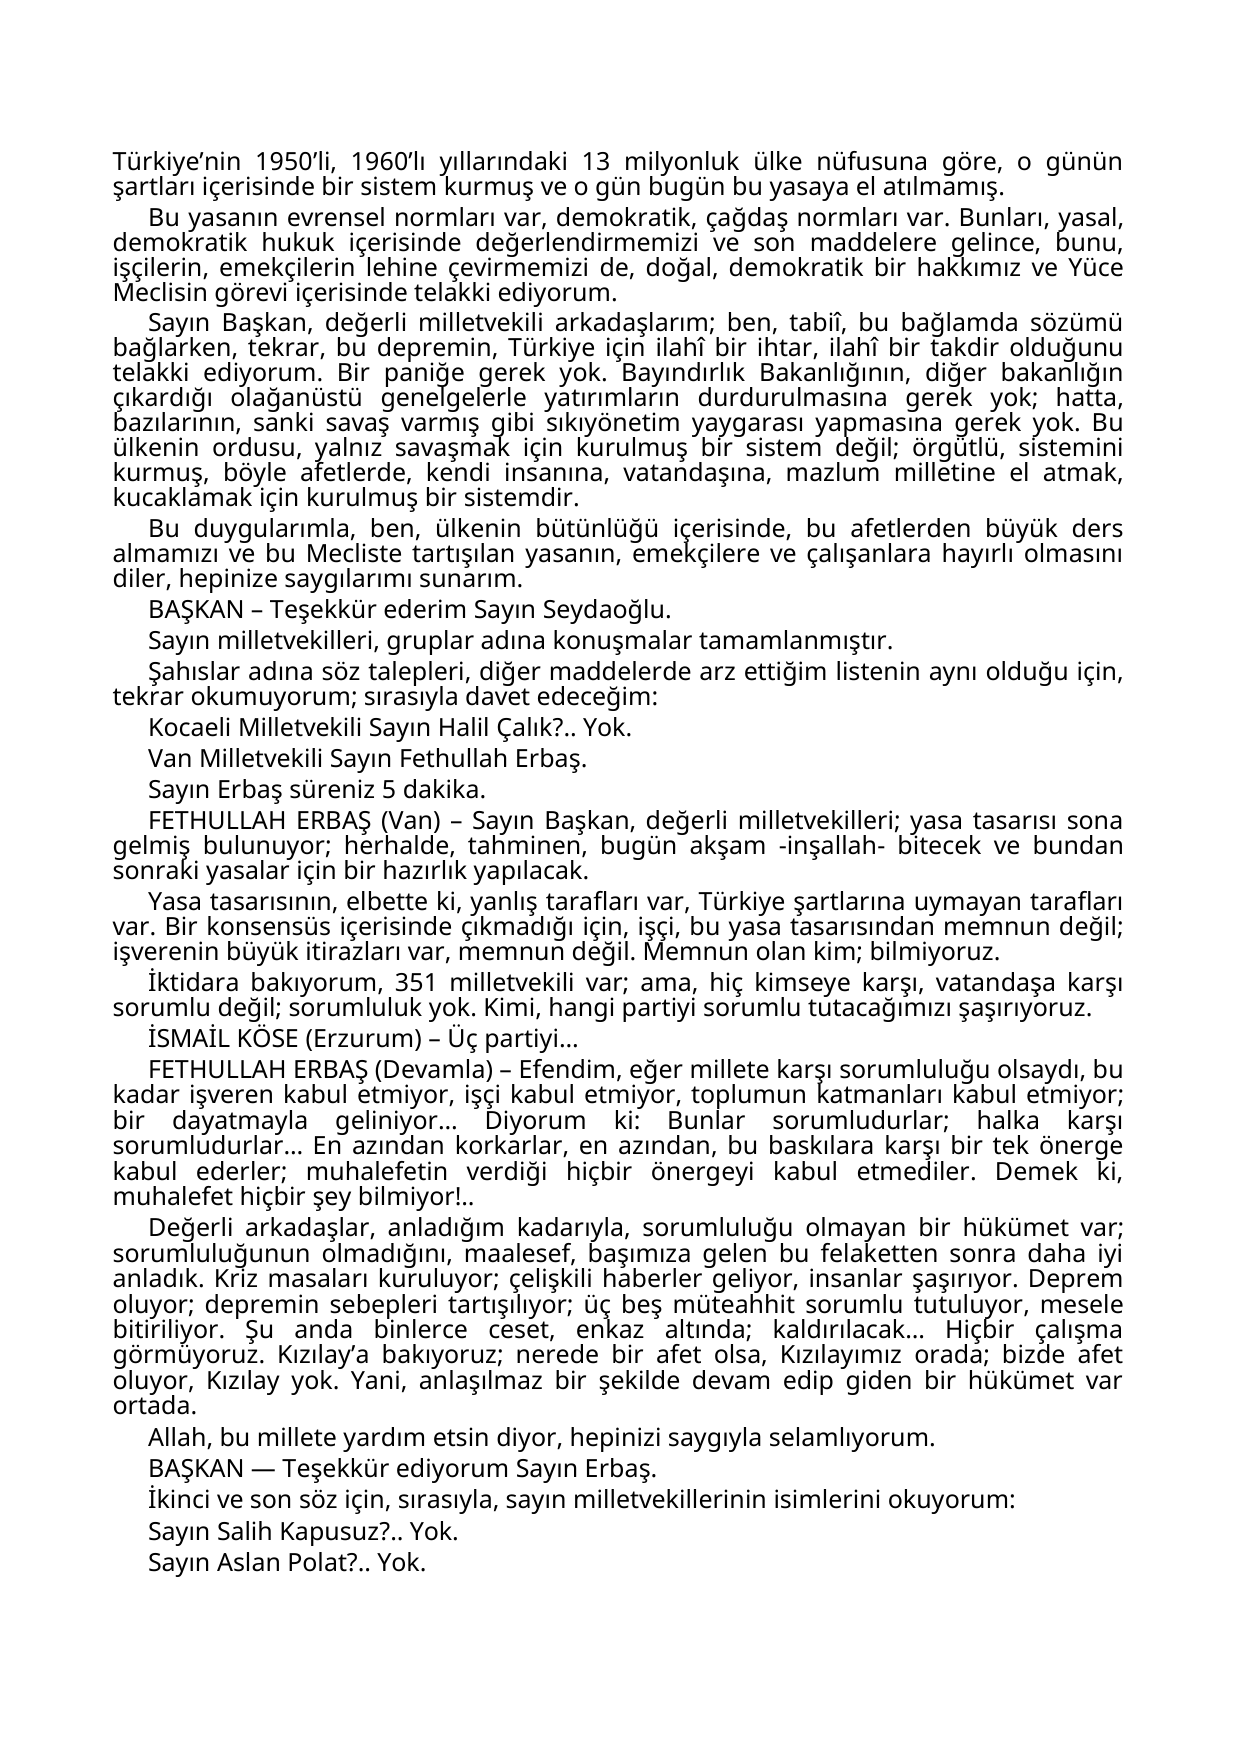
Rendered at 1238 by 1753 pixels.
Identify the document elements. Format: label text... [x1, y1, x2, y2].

text İkinci ve son söz için, sırasıyla, sayın milletvekillerinin isimlerini okuyorum: [112, 1488, 1125, 1514]
text Van Milletvekili Sayın Fethullah Erbaş. [112, 747, 1125, 772]
text Sayın milletvekilleri, gruplar adına konuşmalar tamamlanmıştır. [112, 630, 1125, 655]
text Allah, bu millete yardım etsin diyor, hepinizi saygıyla selamlıyorum. [112, 1426, 1125, 1451]
text Bu duygularımla, ben, ülkenin bütünlüğü içerisinde, bu afetlerden büyük ders almamızı ve bu Mecliste tartışılan yasanın, emekçilere ve çalışanlara hayırlı olmasını diler, hepinize saygılarımı sunarım. [112, 518, 1125, 593]
text İSMAİL KÖSE (Erzurum) – Üç partiyi... [112, 1027, 1125, 1052]
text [112, 150, 1125, 200]
text Sayın Salih Kapusuz?.. Yok. [112, 1520, 1125, 1545]
text BAŞKAN — Teşekkür ediyorum Sayın Erbaş. [112, 1457, 1125, 1483]
text FETHULLAH ERBAŞ (Van) – Sayın Başkan, değerli milletvekilleri; yasa tasarısı sona gelmiş bulunuyor; herhalde, tahminen, bugün akşam -inşallah- bitecek ve bundan sonraki yasalar için bir hazırlık yapılacak. [112, 809, 1125, 884]
text FETHULLAH ERBAŞ (Devamla) – Efendim, eğer millete karşı sorumluluğu olsaydı, bu kadar işveren kabul etmiyor, işçi kabul etmiyor, toplumun katmanları kabul etmiyor; bir dayatmayla geliniyor... Diyorum ki: Bunlar sorumludurlar; halka karşı sorumludurlar... En azından korkarlar, en azından, bu baskılara karşı bir tek önerge kabul ederler; muhalefetin verdiği hiçbir önergeyi kabul etmediler. Demek ki, muhalefet hiçbir şey bilmiyor!.. [112, 1058, 1125, 1211]
text Yasa tasarısının, elbette ki, yanlış tarafları var, Türkiye şartlarına uymayan tarafları var. Bir konsensüs içerisinde çıkmadığı için, işçi, bu yasa tasarısından memnun değil; işverenin büyük itirazları var, memnun değil. Memnun olan kim; bilmiyoruz. [112, 890, 1125, 965]
text Kocaeli Milletvekili Sayın Halil Çalık?.. Yok. [112, 717, 1125, 742]
text Şahıslar adına söz talepleri, diğer maddelerde arz ettiğim listenin aynı olduğu için, tekrar okumuyorum; sırasıyla davet edeceğim: [112, 661, 1125, 711]
text Değerli arkadaşlar, anladığım kadarıyla, sorumluluğu olmayan bir hükümet var; sorumluluğunun olmadığını, maalesef, başımıza gelen bu felaketten sonra daha iyi anladık. Kriz masaları kuruluyor; çelişkili haberler geliyor, insanlar şaşırıyor. Deprem oluyor; depremin sebepleri tartışılıyor; üç beş müteahhit sorumlu tutuluyor, mesele bitiriliyor. Şu anda binlerce ceset, enkaz altında; kaldırılacak... Hiçbir çalışma görmüyoruz. Kızılay’a bakıyoruz; nerede bir afet olsa, Kızılayımız orada; bizde afet oluyor, Kızılay yok. Yani, anlaşılmaz bir şekilde devam edip giden bir hükümet var ortada. [112, 1217, 1125, 1420]
text Sayın Erbaş süreniz 5 dakika. [112, 778, 1125, 803]
text BAŞKAN – Teşekkür ederim Sayın Seydaoğlu. [112, 599, 1125, 624]
text Sayın Aslan Polat?.. Yok. [112, 1551, 1125, 1577]
text İktidara bakıyorum, 351 milletvekili var; ama, hiç kimseye karşı, vatandaşa karşı sorumlu değil; sorumluluk yok. Kimi, hangi partiyi sorumlu tutacağımızı şaşırıyoruz. [112, 971, 1125, 1021]
text Bu yasanın evrensel normları var, demokratik, çağdaş normları var. Bunları, yasal, demokratik hukuk içerisinde değerlendirmemizi ve son maddelere gelince, bunu, işçilerin, emekçilerin lehine çevirmemizi de, doğal, demokratik bir hakkımız ve Yüce Meclisin görevi içerisinde telakki ediyorum. [112, 206, 1125, 306]
text Sayın Başkan, değerli milletvekili arkadaşlarım; ben, tabiî, bu bağlamda sözümü bağlarken, tekrar, bu depremin, Türkiye için ilahî bir ihtar, ilahî bir takdir olduğunu telakki ediyorum. Bir paniğe gerek yok. Bayındırlık Bakanlığının, diğer bakanlığın çıkardığı olağanüstü genelgelerle yatırımların durdurulmasına gerek yok; hatta, bazılarının, sanki savaş varmış gibi sıkıyönetim yaygarası yapmasına gerek yok. Bu ülkenin ordusu, yalnız savaşmak için kurulmuş bir sistem değil; örgütlü, sistemini kurmuş, böyle afetlerde, kendi insanına, vatandaşına, mazlum milletine el atmak, kucaklamak için kurulmuş bir sistemdir. [112, 312, 1125, 512]
